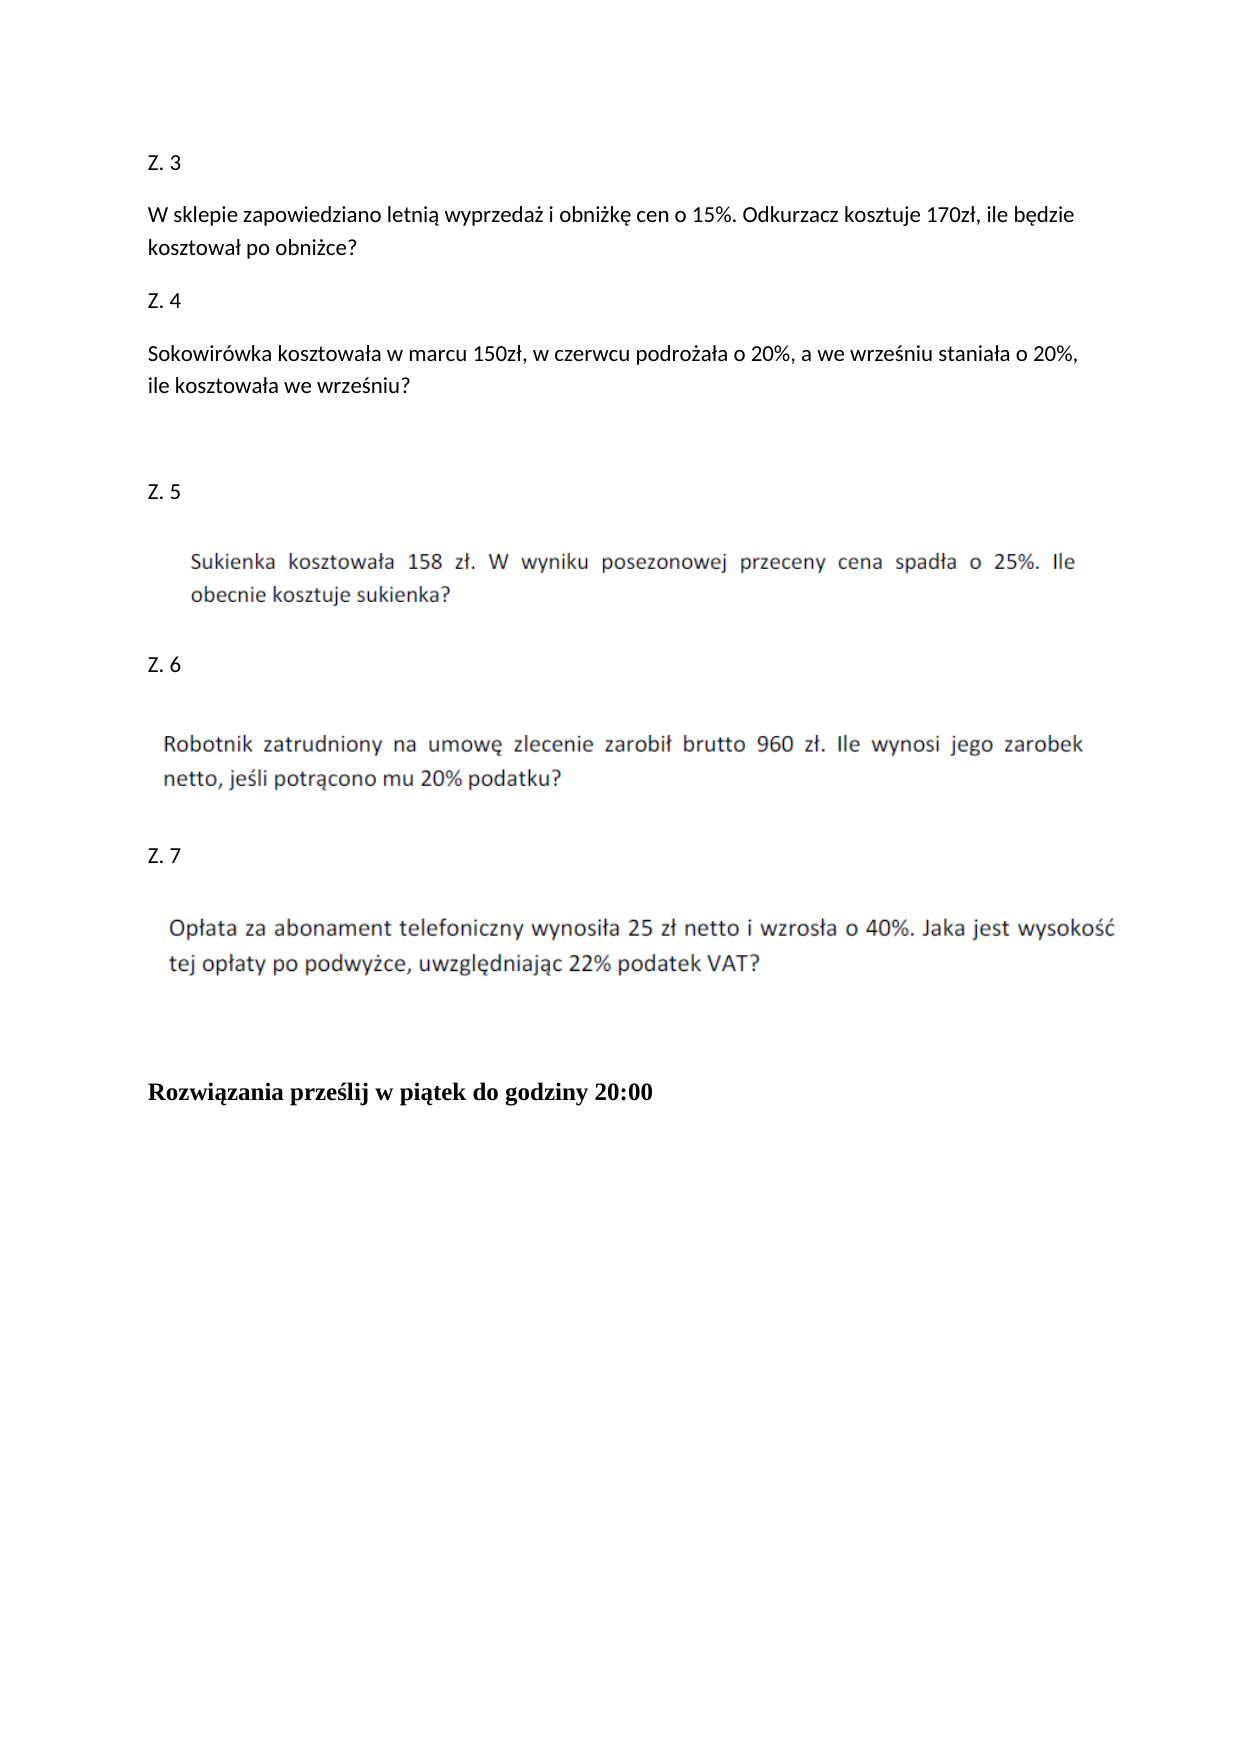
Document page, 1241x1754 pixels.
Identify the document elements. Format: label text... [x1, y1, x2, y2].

text Z. 5 [148, 477, 1093, 505]
text Sokowirówka kosztowała w marcu 150zł, w czerwcu podrożała o 20%, a we wrześniu staniała o 20%, ile kosztowała we wrześniu? [148, 339, 1093, 399]
picture [147, 703, 1139, 816]
text Z. 6 [148, 650, 1093, 678]
text Z. 7 [148, 841, 1093, 869]
text Rozwiązania prześlij w piątek do godziny 20:00 [148, 1077, 1093, 1105]
picture [147, 893, 1165, 999]
picture [147, 530, 1145, 626]
text Z. 3 [148, 148, 1093, 176]
text Z. 4 [148, 286, 1093, 314]
text W sklepie zapowiedziano letnią wyprzedaż i obniżkę cen o 15%. Odkurzacz kosztuje 170zł, ile będzie kosztował po obniżce? [148, 201, 1093, 261]
